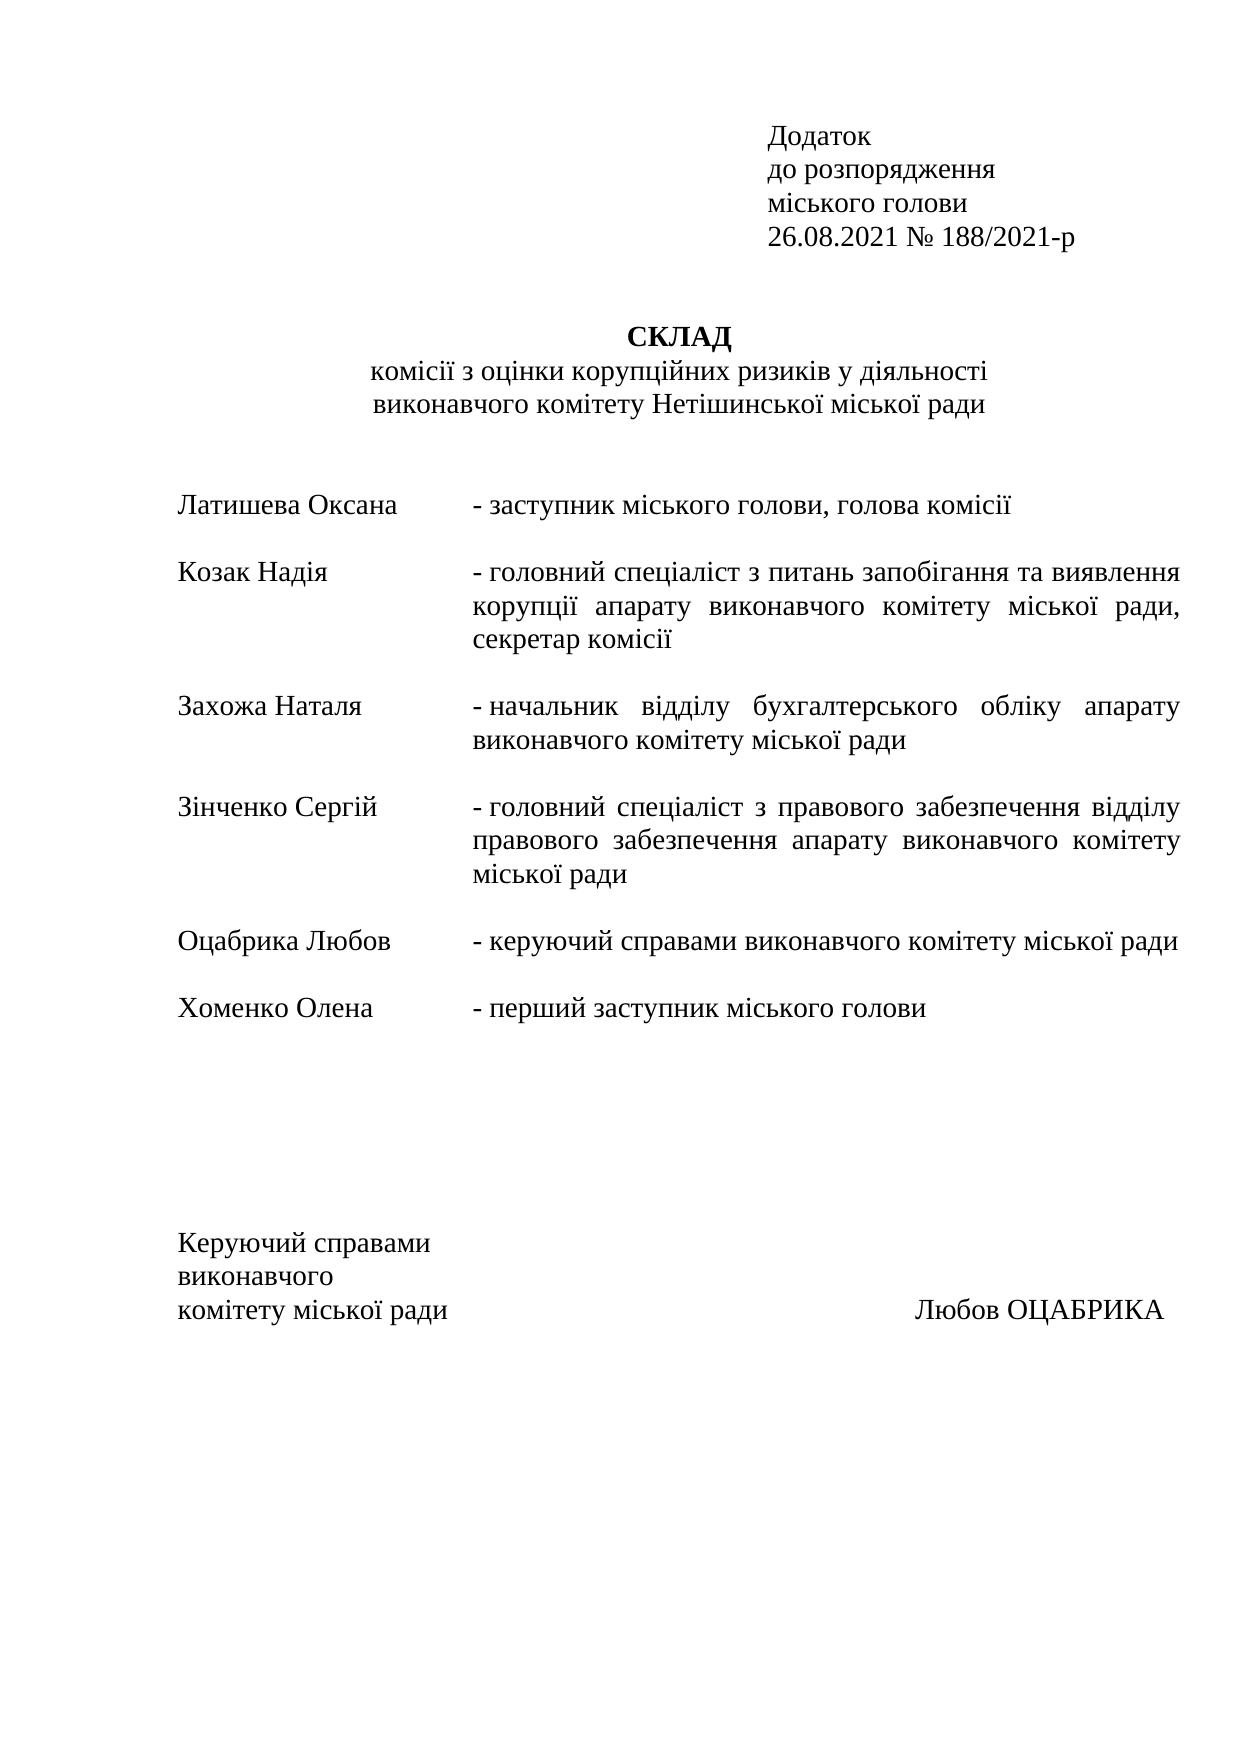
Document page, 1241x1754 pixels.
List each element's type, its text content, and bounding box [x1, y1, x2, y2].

text до розпорядження [767, 152, 1181, 185]
text комісії з оцінки корупційних ризиків у діяльності [177, 353, 1181, 386]
text Хоменко Олена - перший заступник міського голови [177, 990, 1181, 1024]
text Зінченко Сергій - головний спеціаліст з правового забезпечення відділу правового забезпечення апарату виконавчого комітету міської ради [177, 789, 1181, 889]
text Керуючий справами [177, 1225, 1181, 1258]
text Латишева Оксана - заступник міського голови, голова комісії [177, 487, 1181, 521]
text виконавчого комітету Нетішинської міської ради [177, 386, 1181, 420]
text Захожа Наталя - начальник відділу бухгалтерського обліку апарату виконавчого комітету міської ради [177, 688, 1181, 755]
text виконавчого [177, 1258, 1181, 1292]
text СКЛАД [177, 319, 1181, 353]
text Додаток [767, 118, 1181, 152]
text міського голови [767, 185, 1181, 219]
text Оцабрика Любов - керуючий справами виконавчого комітету міської ради [177, 923, 1181, 957]
text 26.08.2021 № 188/2021-р [767, 219, 1181, 252]
text комітету міської ради Любов ОЦАБРИКА [177, 1292, 1181, 1326]
text Козак Надія - головний спеціаліст з питань запобігання та виявлення корупції апарату виконавчого комітету міської ради, секретар комісії [177, 554, 1181, 655]
